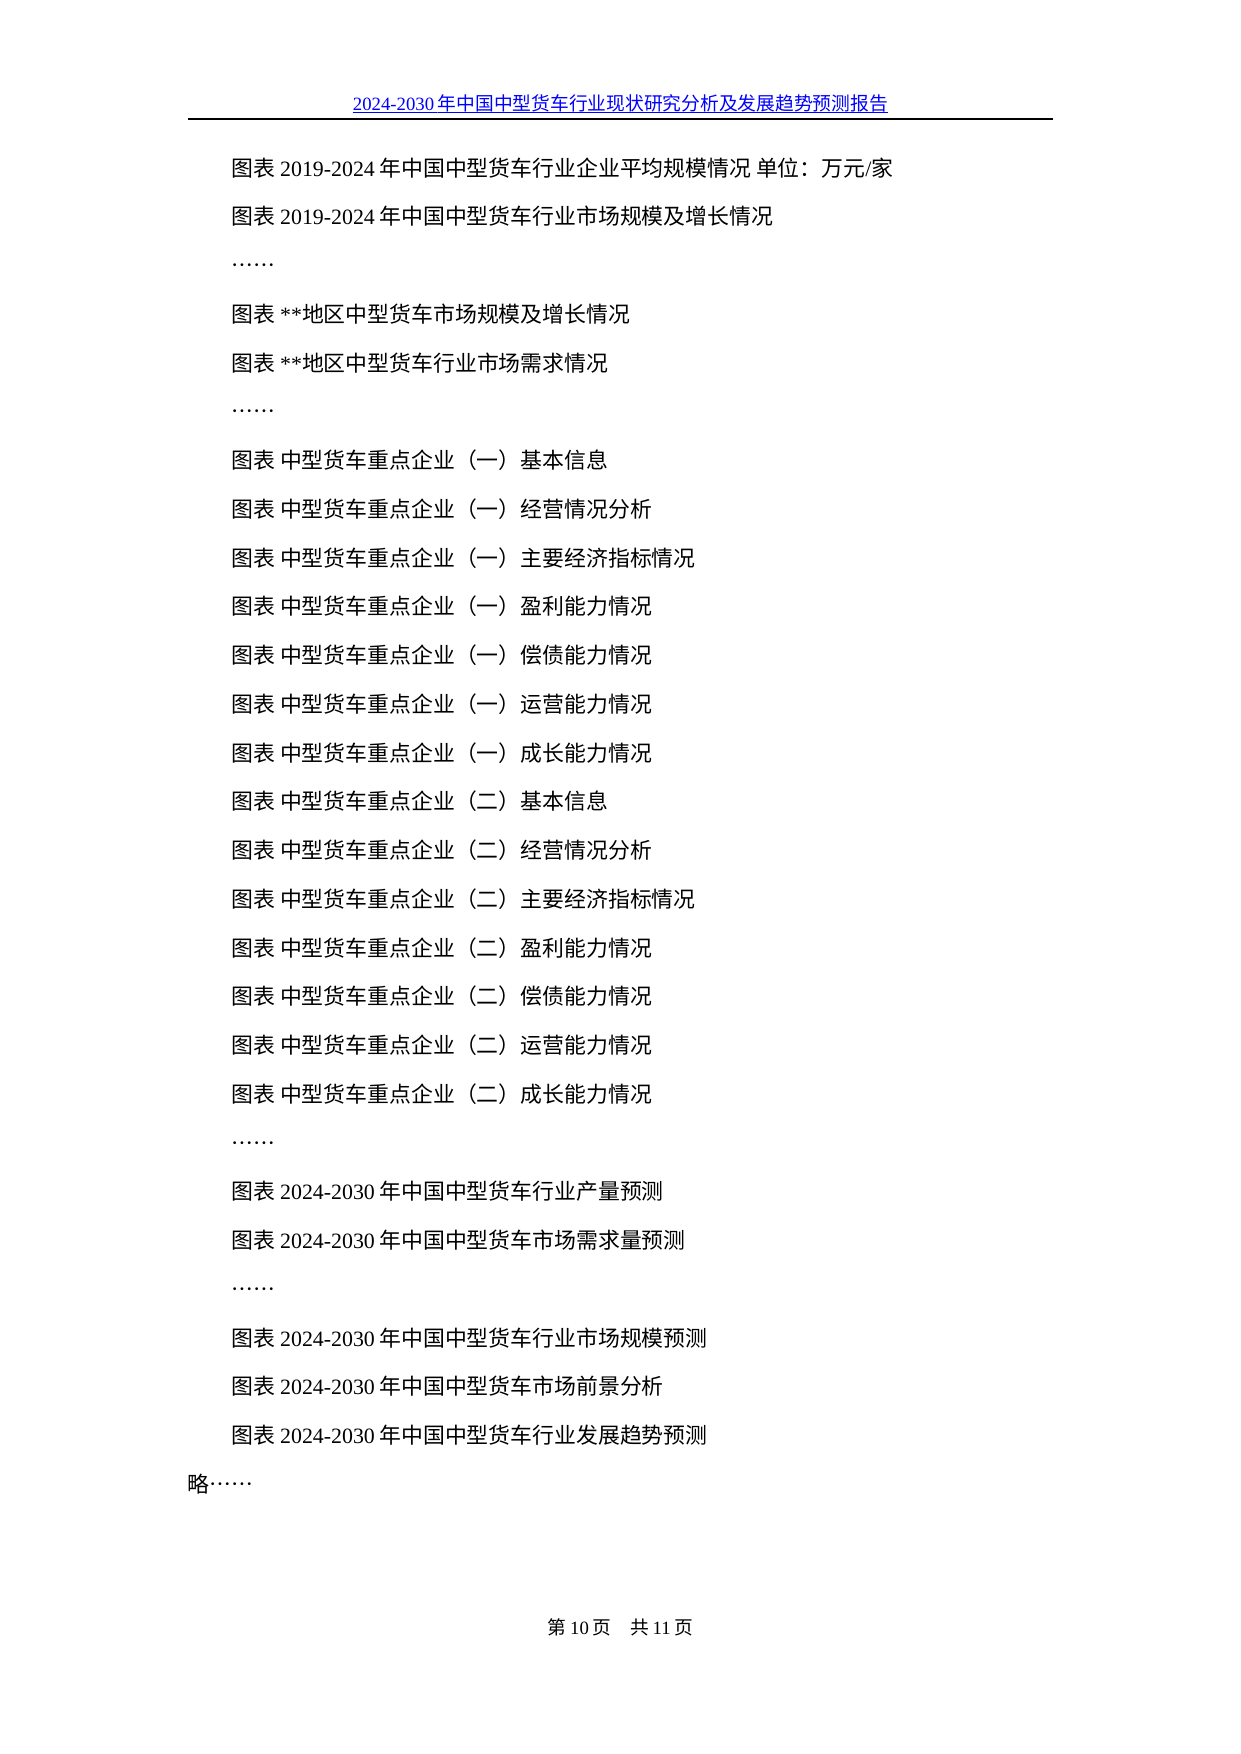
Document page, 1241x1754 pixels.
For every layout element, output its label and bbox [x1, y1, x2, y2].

text [187, 150, 1053, 1499]
